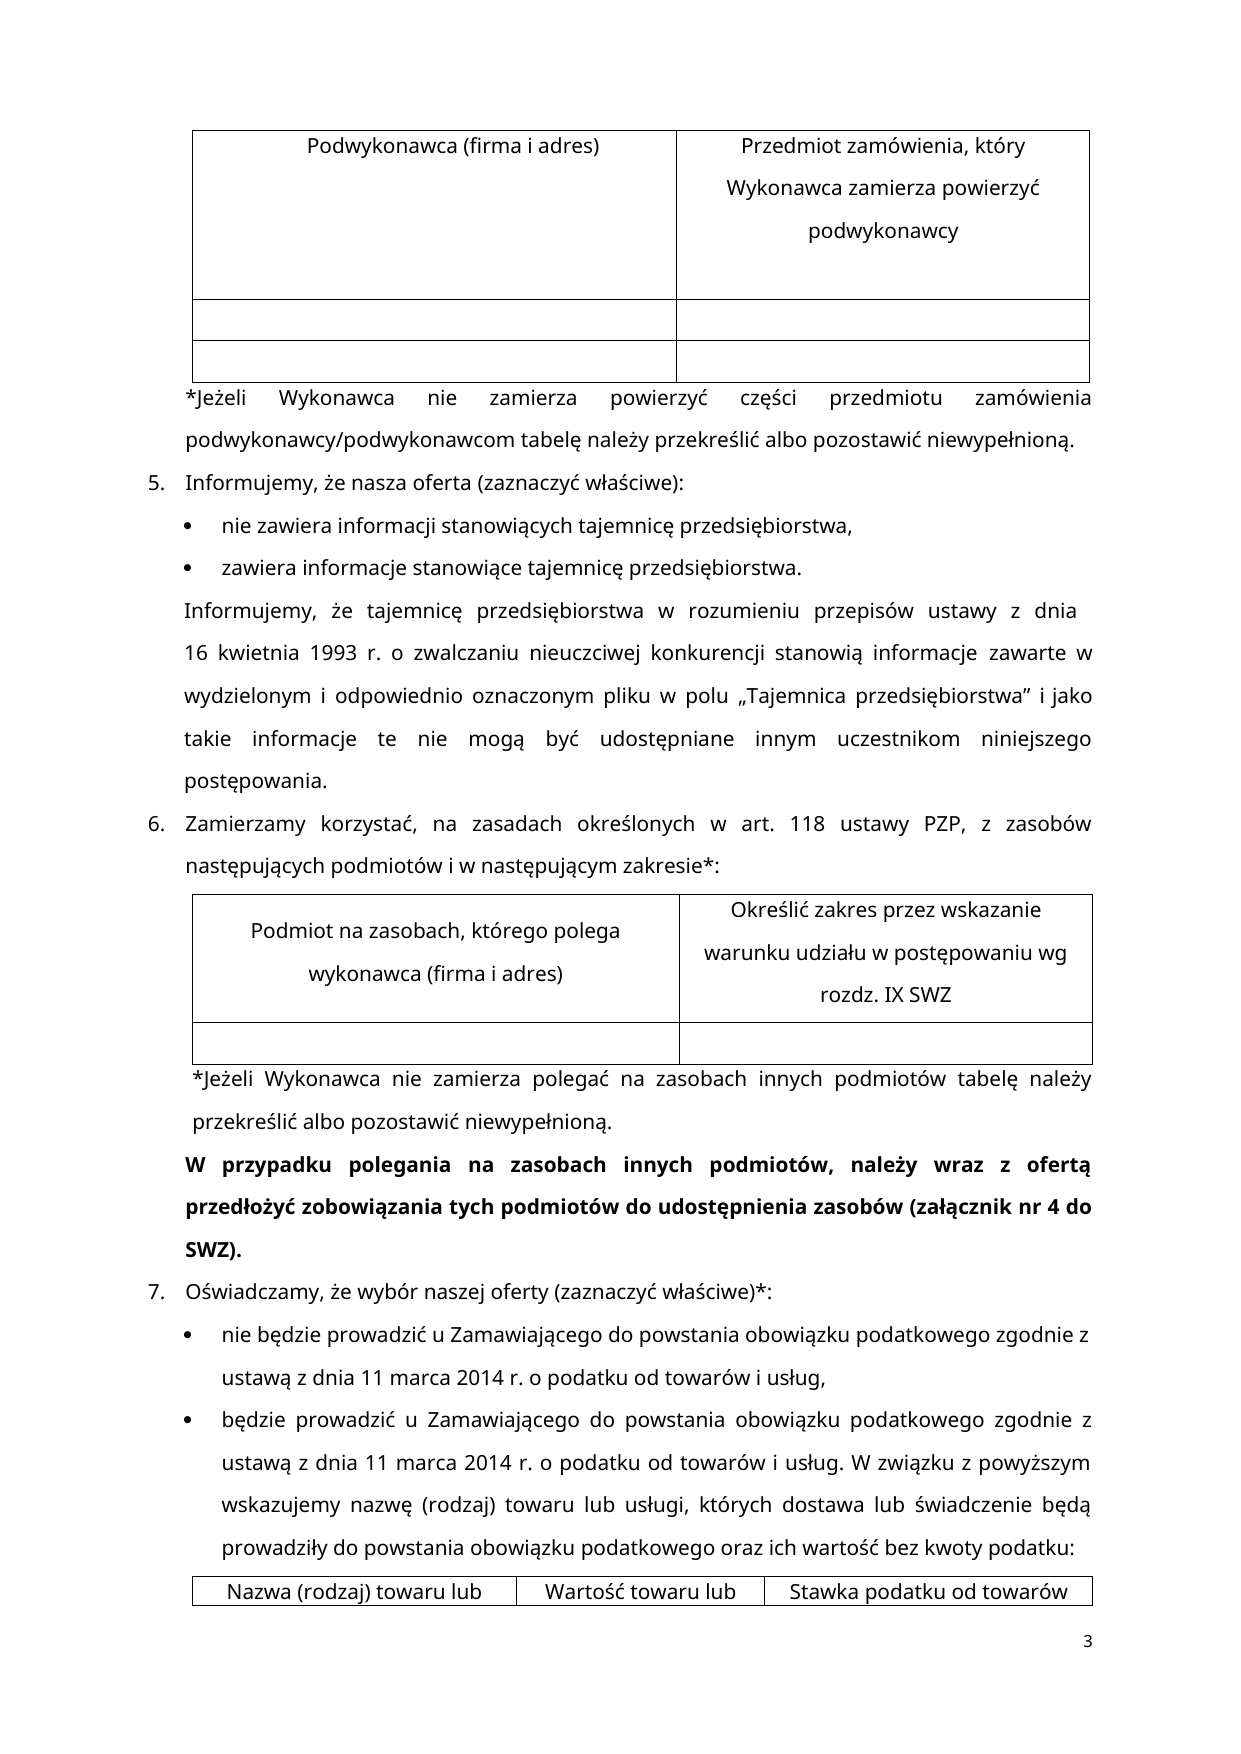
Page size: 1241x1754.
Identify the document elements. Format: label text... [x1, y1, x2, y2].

table_cell [193, 1023, 679, 1063]
table_header Określić zakres przez wskazanie warunku udziału w postępowaniu wg rozdz. IX SWZ [680, 895, 1092, 1022]
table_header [765, 1577, 1092, 1605]
list Informujemy, że tajemnicę przedsiębiorstwa w rozumieniu przepisów ustawy z dnia 16 kwietnia 1993 r. o zwalczaniu nieuczciwej konkurencji stanowią informacje zawarte w wydzielonym i odpowiednio oznaczonym pliku w polu „Tajemnica przedsiębiorstwa” i jako takie informacje te nie mogą być udostępniane innym uczestnikom niniejszego postępowania. [184, 596, 1093, 795]
list nie będzie prowadzić u Zamawiającego do powstania obowiązku podatkowego zgodnie z ustawą z dnia 11 marca 2014 r. o podatku od towarów i usług, [184, 1320, 1093, 1391]
table_header Podwykonawca (firma i adres) [193, 131, 676, 299]
table_header Przedmiot zamówienia, który Wykonawca zamierza powierzyć podwykonawcy [677, 131, 1089, 299]
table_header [193, 1577, 516, 1605]
list zawiera informacje stanowiące tajemnicę przedsiębiorstwa. [184, 553, 1093, 582]
table_cell [193, 341, 676, 382]
list będzie prowadzić u Zamawiającego do powstania obowiązku podatkowego zgodnie z ustawą z dnia 11 marca 2014 r. o podatku od towarów i usług. W związku z powyższym wskazujemy nazwę (rodzaj) towaru lub usługi, których dostawa lub świadczenie będą prowadziły do powstania obowiązku podatkowego oraz ich wartość bez kwoty podatku: [184, 1405, 1093, 1562]
text *Jeżeli Wykonawca nie zamierza polegać na zasobach innych podmiotów tabelę należy przekreślić albo pozostawić niewypełnioną. [192, 1065, 1093, 1136]
text *Jeżeli Wykonawca nie zamierza powierzyć części przedmiotu zamówienia podwykonawcy/podwykonawcom tabelę należy przekreślić albo pozostawić niewypełnioną. [185, 383, 1093, 454]
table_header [517, 1577, 764, 1605]
list nie zawiera informacji stanowiących tajemnicę przedsiębiorstwa, [184, 511, 1093, 539]
list Zamierzamy korzystać, na zasadach określonych w art. 118 ustawy PZP, z zasobów następujących podmiotów i w następującym zakresie*: [148, 809, 1093, 880]
list Oświadczamy, że wybór naszej oferty (zaznaczyć właściwe)*: [148, 1277, 1093, 1306]
list W przypadku polegania na zasobach innych podmiotów, należy wraz z ofertą przedłożyć zobowiązania tych podmiotów do udostępnienia zasobów (załącznik nr 4 do SWZ). [185, 1150, 1093, 1263]
table_header Podmiot na zasobach, którego polega wykonawca (firma i adres) [193, 895, 679, 1022]
table_cell [677, 341, 1089, 382]
table_cell [677, 300, 1089, 340]
table_cell [193, 300, 676, 340]
list Informujemy, że nasza oferta (zaznaczyć właściwe): [148, 468, 1093, 497]
table_cell [680, 1023, 1092, 1063]
